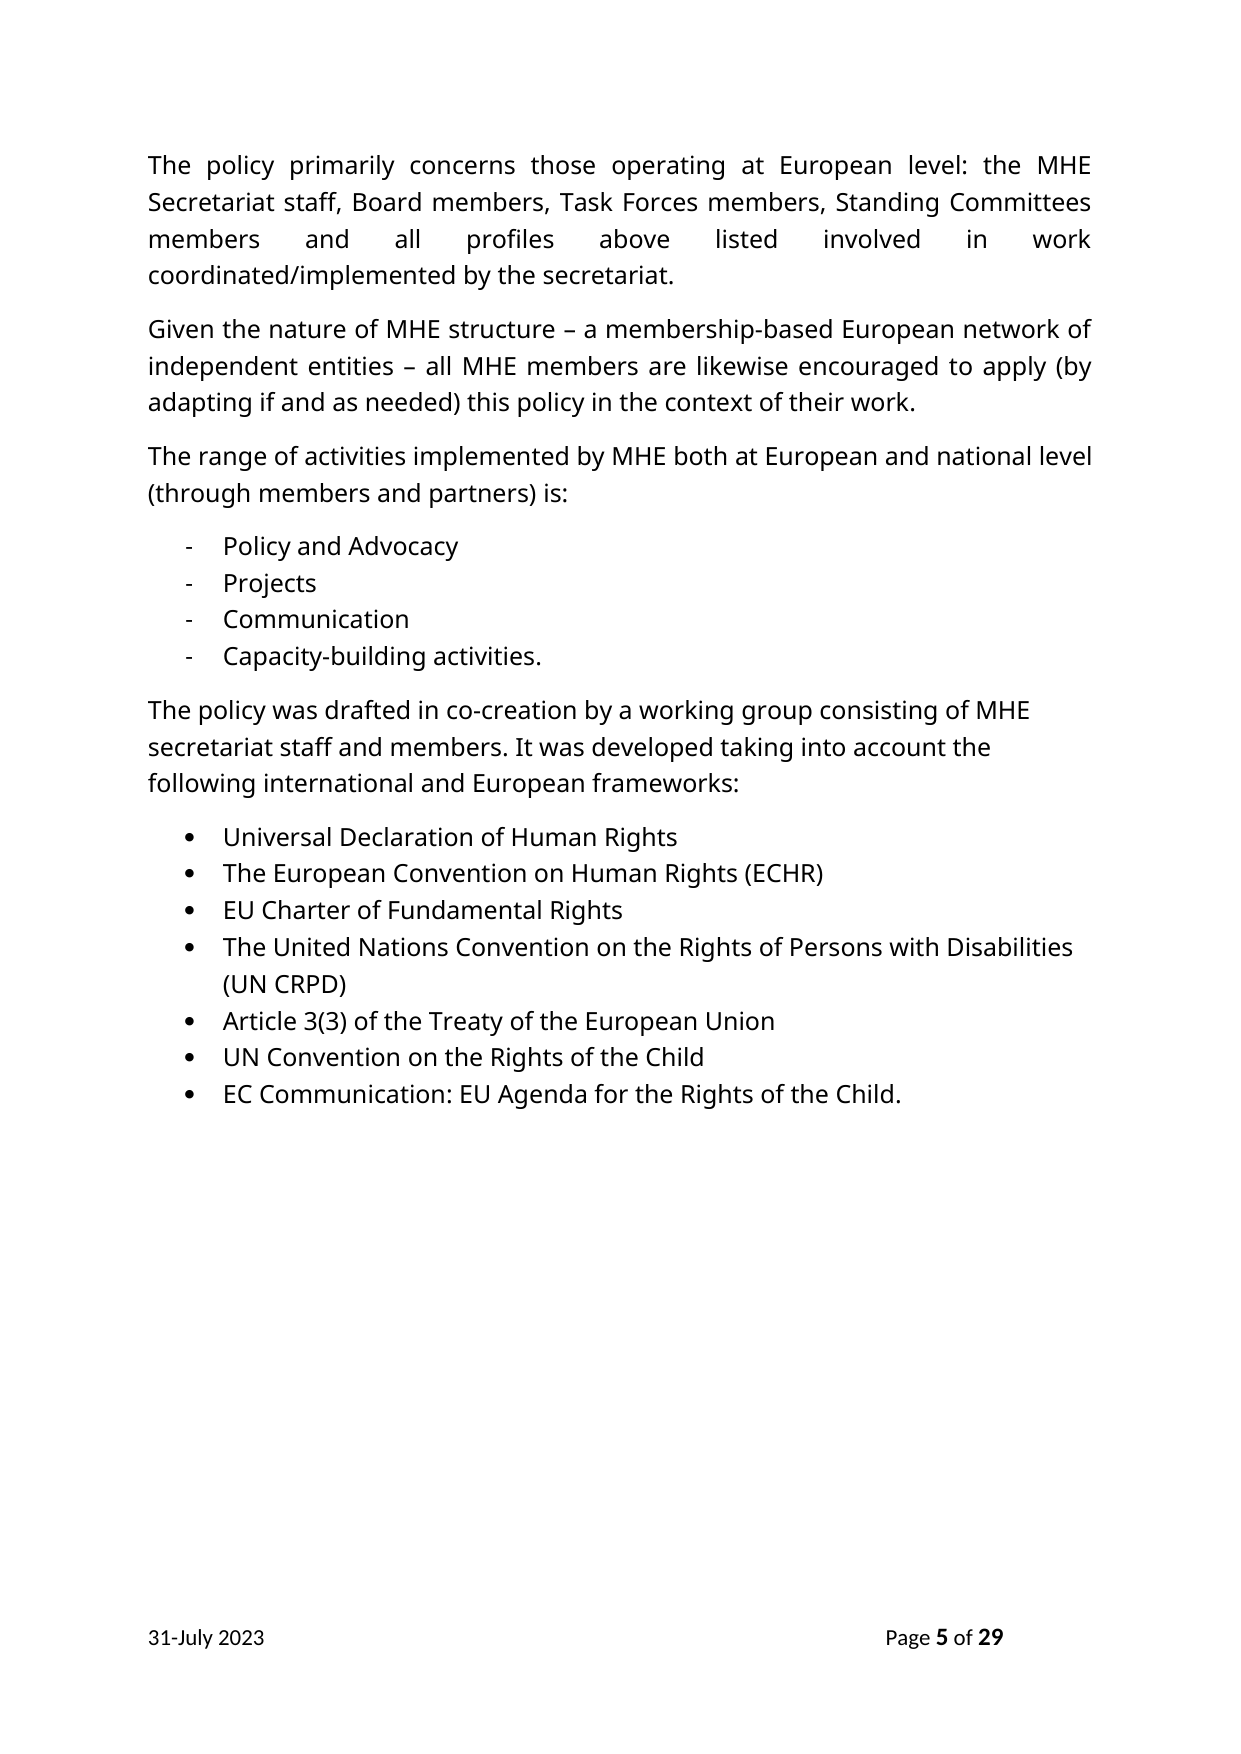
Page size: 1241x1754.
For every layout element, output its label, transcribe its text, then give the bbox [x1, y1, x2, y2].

text The range of activities implemented by MHE both at European and national level (through members and partners) is: [148, 438, 1092, 509]
text The policy was drafted in co-creation by a working group consisting of MHE secretariat staff and members. It was developed taking into account the following international and European frameworks: [148, 692, 1092, 800]
list The United Nations Convention on the Rights of Persons with Disabilities (UN CRPD) [185, 930, 1092, 1001]
list Article 3(3) of the Treaty of the European Union [185, 1003, 1092, 1037]
list Capacity-building activities. [185, 639, 1092, 673]
list Projects [185, 565, 1092, 599]
text The policy primarily concerns those operating at European level: the MHE Secretariat staff, Board members, Task Forces members, Standing Committees members and all profiles above listed involved in work coordinated/implemented by the secretariat. [148, 148, 1092, 292]
text Given the nature of MHE structure – a membership-based European network of independent entities – all MHE members are likewise encouraged to apply (by adapting if and as needed) this policy in the context of their work. [148, 311, 1092, 419]
list EC Communication: EU Agenda for the Rights of the Child. [185, 1077, 1092, 1111]
list Communication [185, 602, 1092, 636]
list EU Charter of Fundamental Rights [185, 893, 1092, 927]
list Policy and Advocacy [185, 529, 1092, 563]
list Universal Declaration of Human Rights [185, 819, 1092, 853]
list UN Convention on the Rights of the Child [185, 1040, 1092, 1074]
list The European Convention on Human Rights (ECHR) [185, 856, 1092, 890]
